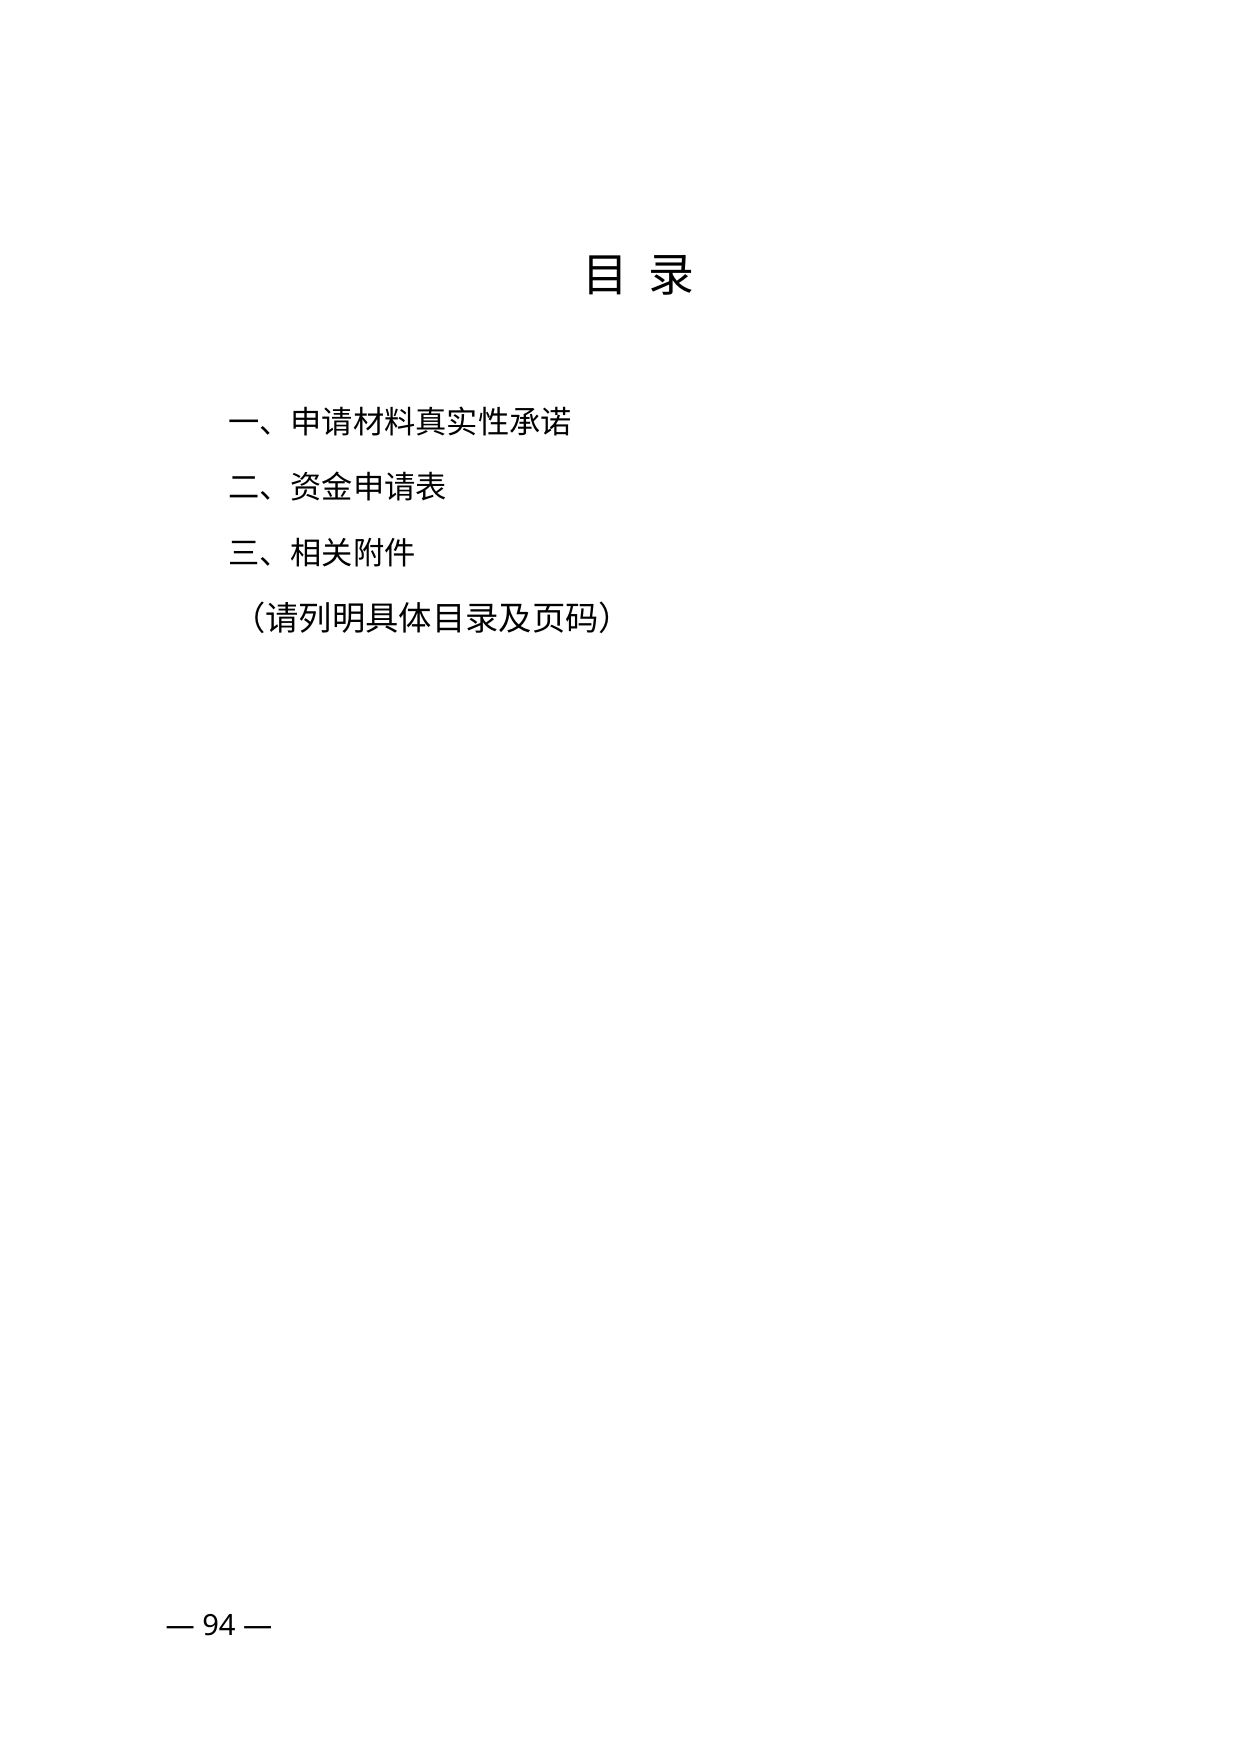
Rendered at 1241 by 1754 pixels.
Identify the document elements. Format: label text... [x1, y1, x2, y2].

text （请列明具体目录及页码） [165, 583, 1110, 649]
list 一、申请材料真实性承诺 [165, 387, 1110, 452]
text 目 录 [165, 222, 1110, 321]
text 二、资金申请表 [165, 452, 1110, 518]
text 三、相关附件 [165, 518, 1110, 583]
